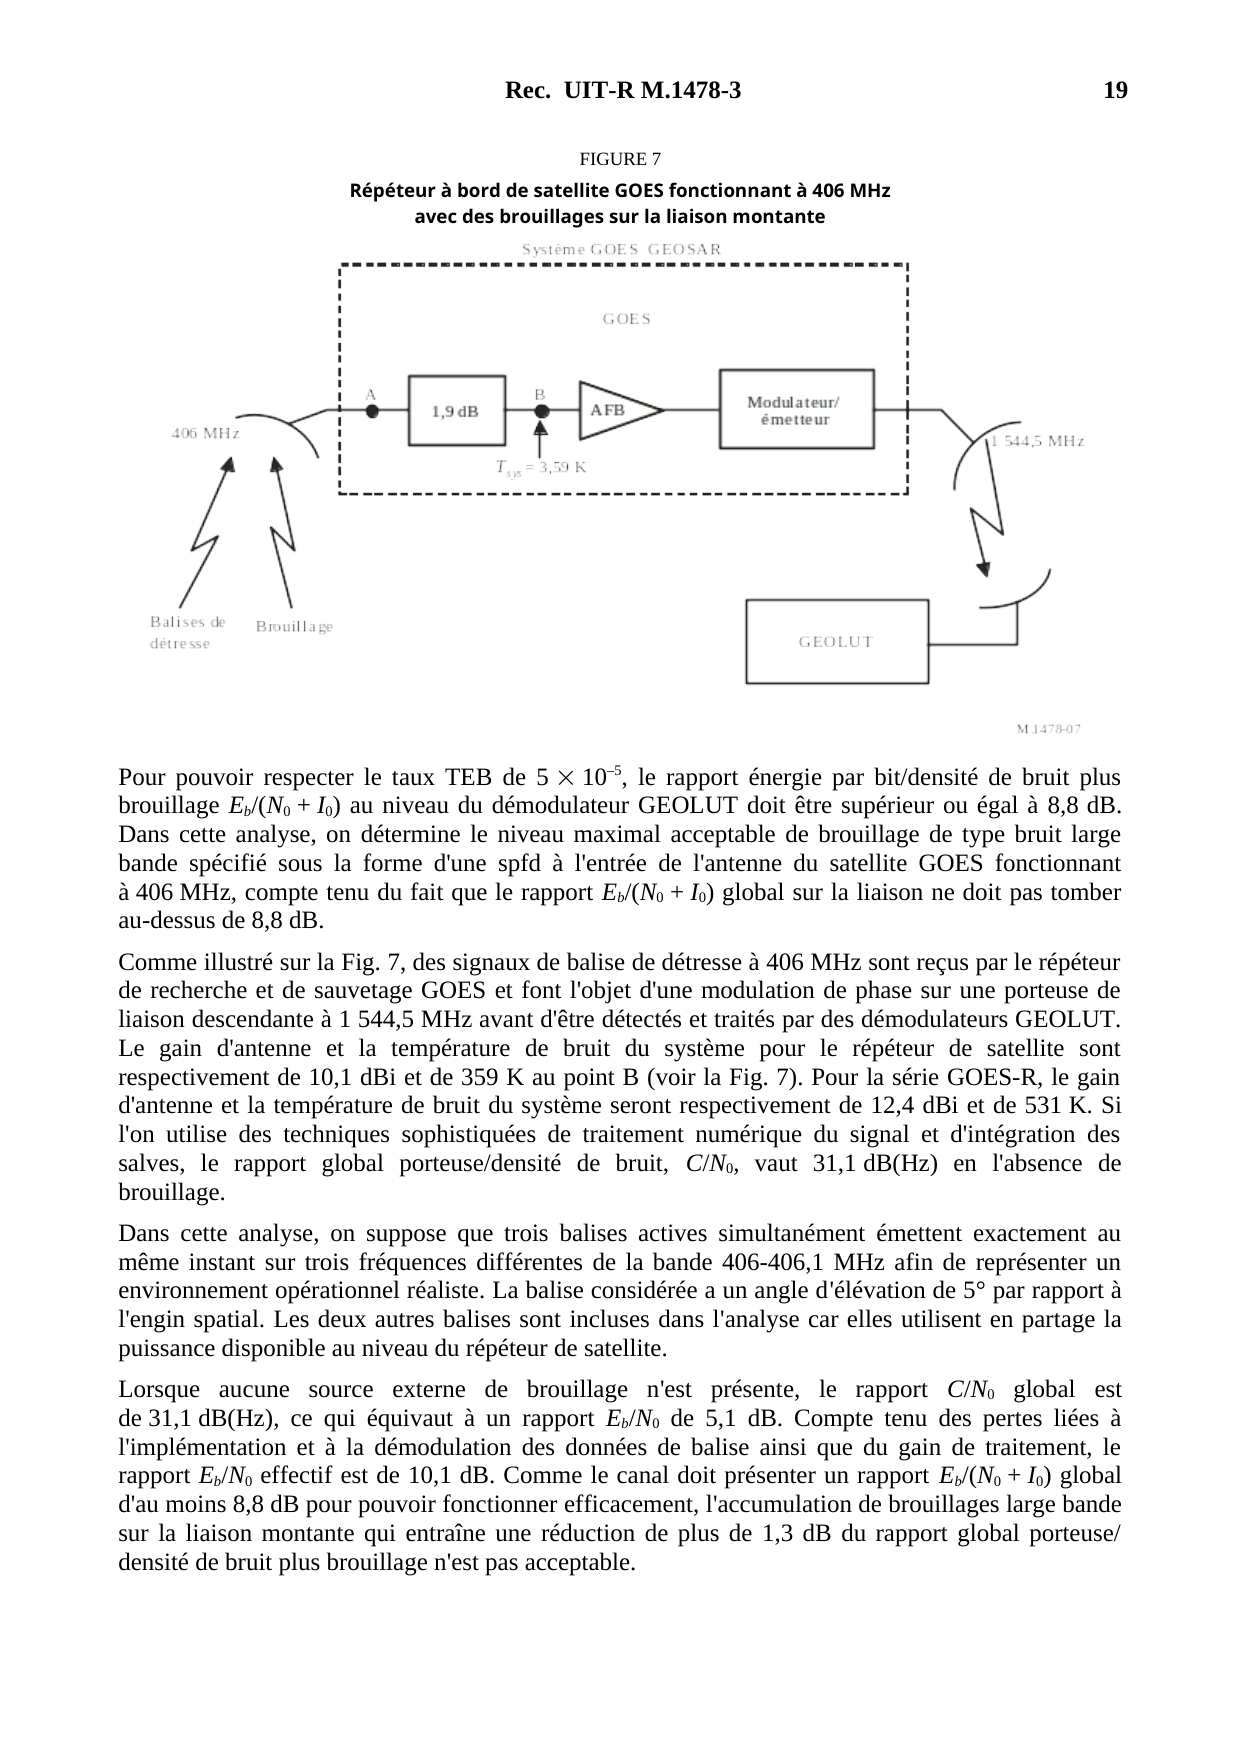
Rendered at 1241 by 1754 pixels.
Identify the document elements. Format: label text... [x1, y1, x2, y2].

title Répéteur à bord de satellite GOES fonctionnant à 406 MHz avec des brouillages sur la liaison montante [118, 178, 1122, 229]
text figure 7 [118, 148, 1122, 169]
text Lorsque aucune source externe de brouillage n'est présente, le rapport C/N0 global est de 31,1 dB(Hz), ce qui équivaut à un rapport Eb/N0 de 5,1 dB. Compte tenu des pertes liées à l'implémentation et à la démodulation des données de balise ainsi que du gain de traitement, le rapport Eb/N0 effectif est de 10,1 dB. Comme le canal doit présenter un rapport Eb/(N0 + I0) global d'au moins 8,8 dB pour pouvoir fonctionner efficacement, l'accumulation de brouillages large bande sur la liaison montante qui entraîne une réduction de plus de 1,3 dB du rapport global porteuse/ densité de bruit plus brouillage n'est pas acceptable. [118, 1374, 1122, 1575]
text Dans cette analyse, on suppose que trois balises actives simultanément émettent exactement au même instant sur trois fréquences différentes de la bande 406-406,1 MHz afin de représenter un environnement opérationnel réaliste. La balise considérée a un angle d'élévation de 5° par rapport à l'engin spatial. Les deux autres balises sont incluses dans l'analyse car elles utilisent en partage la puissance disponible au niveau du répéteur de satellite. [118, 1218, 1122, 1362]
text Pour pouvoir respecter le taux TEB de 5 10–5, le rapport énergie par bit/densité de bruit plus brouillage Eb/(N0 + I0) au niveau du démodulateur GEOLUT doit être supérieur ou égal à 8,8 dB. Dans cette analyse, on détermine le niveau maximal acceptable de brouillage de type bruit large bande spécifié sous la forme d'une spfd à l'entrée de l'antenne du satellite GOES fonctionnant à 406 MHz, compte tenu du fait que le rapport Eb/(N0 + I0) global sur la liaison ne doit pas tomber au-dessus de 8,8 dB. [118, 762, 1122, 934]
text Comme illustré sur la Fig. 7, des signaux de balise de détresse à 406 MHz sont reçus par le répéteur de recherche et de sauvetage GOES et font l'objet d'une modulation de phase sur une porteuse de liaison descendante à 1 544,5 MHz avant d'être détectés et traités par des démodulateurs GEOLUT. Le gain d'antenne et la température de bruit du système pour le répéteur de satellite sont respectivement de 10,1 dBi et de 359 K au point B (voir la Fig. 7). Pour la série GOES-R, le gain d'antenne et la température de bruit du système seront respectivement de 12,4 dBi et de 531 K. Si l'on utilise des techniques sophistiquées de traitement numérique du signal et d'intégration des salves, le rapport global porteuse/densité de bruit, C/N0, vaut 31,1 dB(Hz) en l'absence de brouillage. [118, 947, 1122, 1205]
